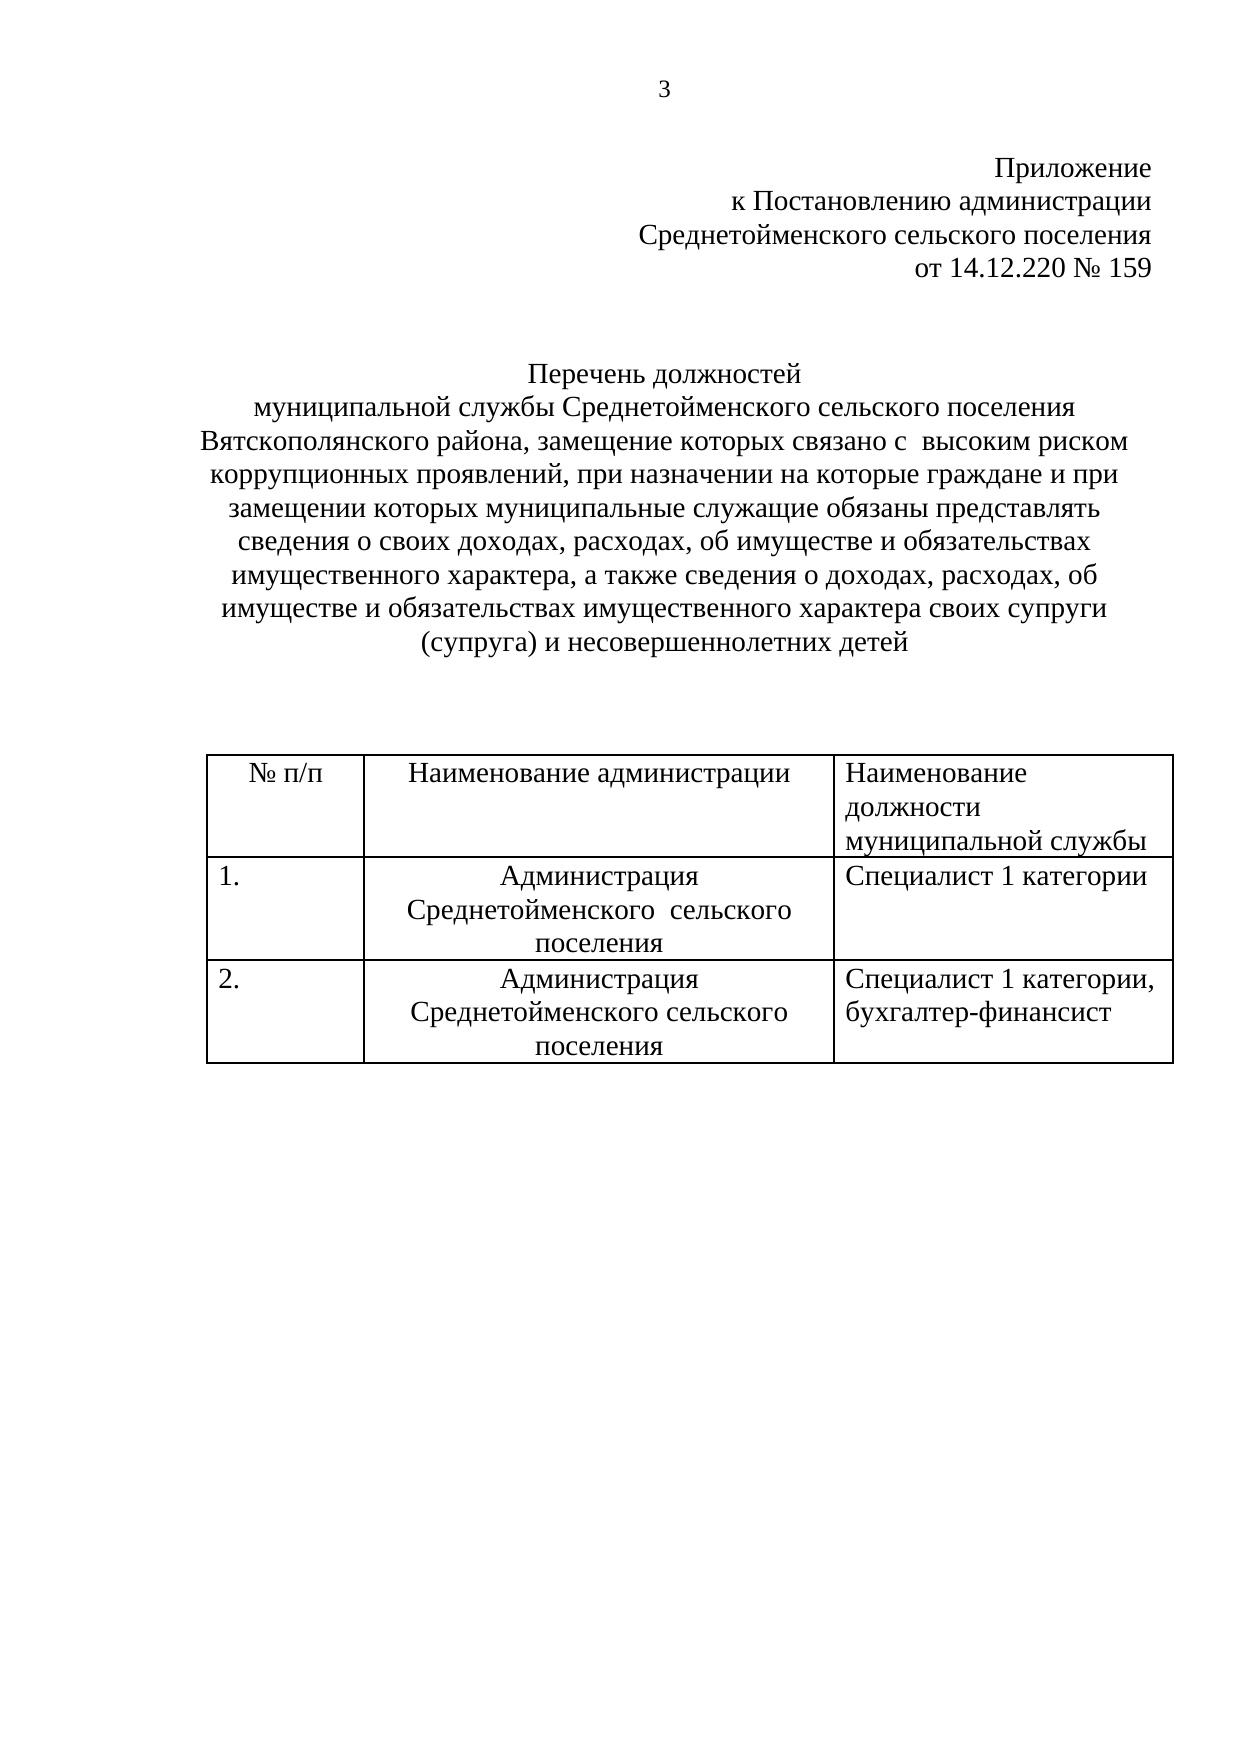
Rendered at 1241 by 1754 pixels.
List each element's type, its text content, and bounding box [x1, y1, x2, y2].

table_cell Специалист 1 категории [835, 858, 1172, 959]
text к Постановлению администрации [177, 183, 1152, 217]
text Перечень должностей [177, 356, 1152, 389]
table_cell 2. [208, 961, 363, 1062]
table_cell Специалист 1 категории, бухгалтер-финансист [835, 961, 1172, 1062]
text Приложение [177, 150, 1152, 183]
text Среднетойменского сельского поселения [177, 217, 1152, 250]
table_cell Администрация Среднетойменского сельского поселения [365, 961, 833, 1062]
table_cell 1. [208, 858, 363, 959]
table_header № п/п [208, 756, 363, 856]
text муниципальной службы Среднетойменского сельского поселения Вятскополянского района, замещение которых связано с высоким риском коррупционных проявлений, при назначении на которые граждане и при замещении которых муниципальные служащие обязаны представлять сведения о своих доходах, расходах, об имуществе и обязательствах имущественного характера, а также сведения о доходах, расходах, об имуществе и обязательствах имущественного характера своих супруги (супруга) и несовершеннолетних детей [177, 389, 1152, 658]
table_cell Администрация Среднетойменского сельского поселения [365, 858, 833, 959]
text от 14.12.220 № 159 [177, 250, 1152, 284]
table_header Наименование администрации [365, 756, 833, 856]
table_header Наименование должности муниципальной службы [835, 756, 1172, 856]
